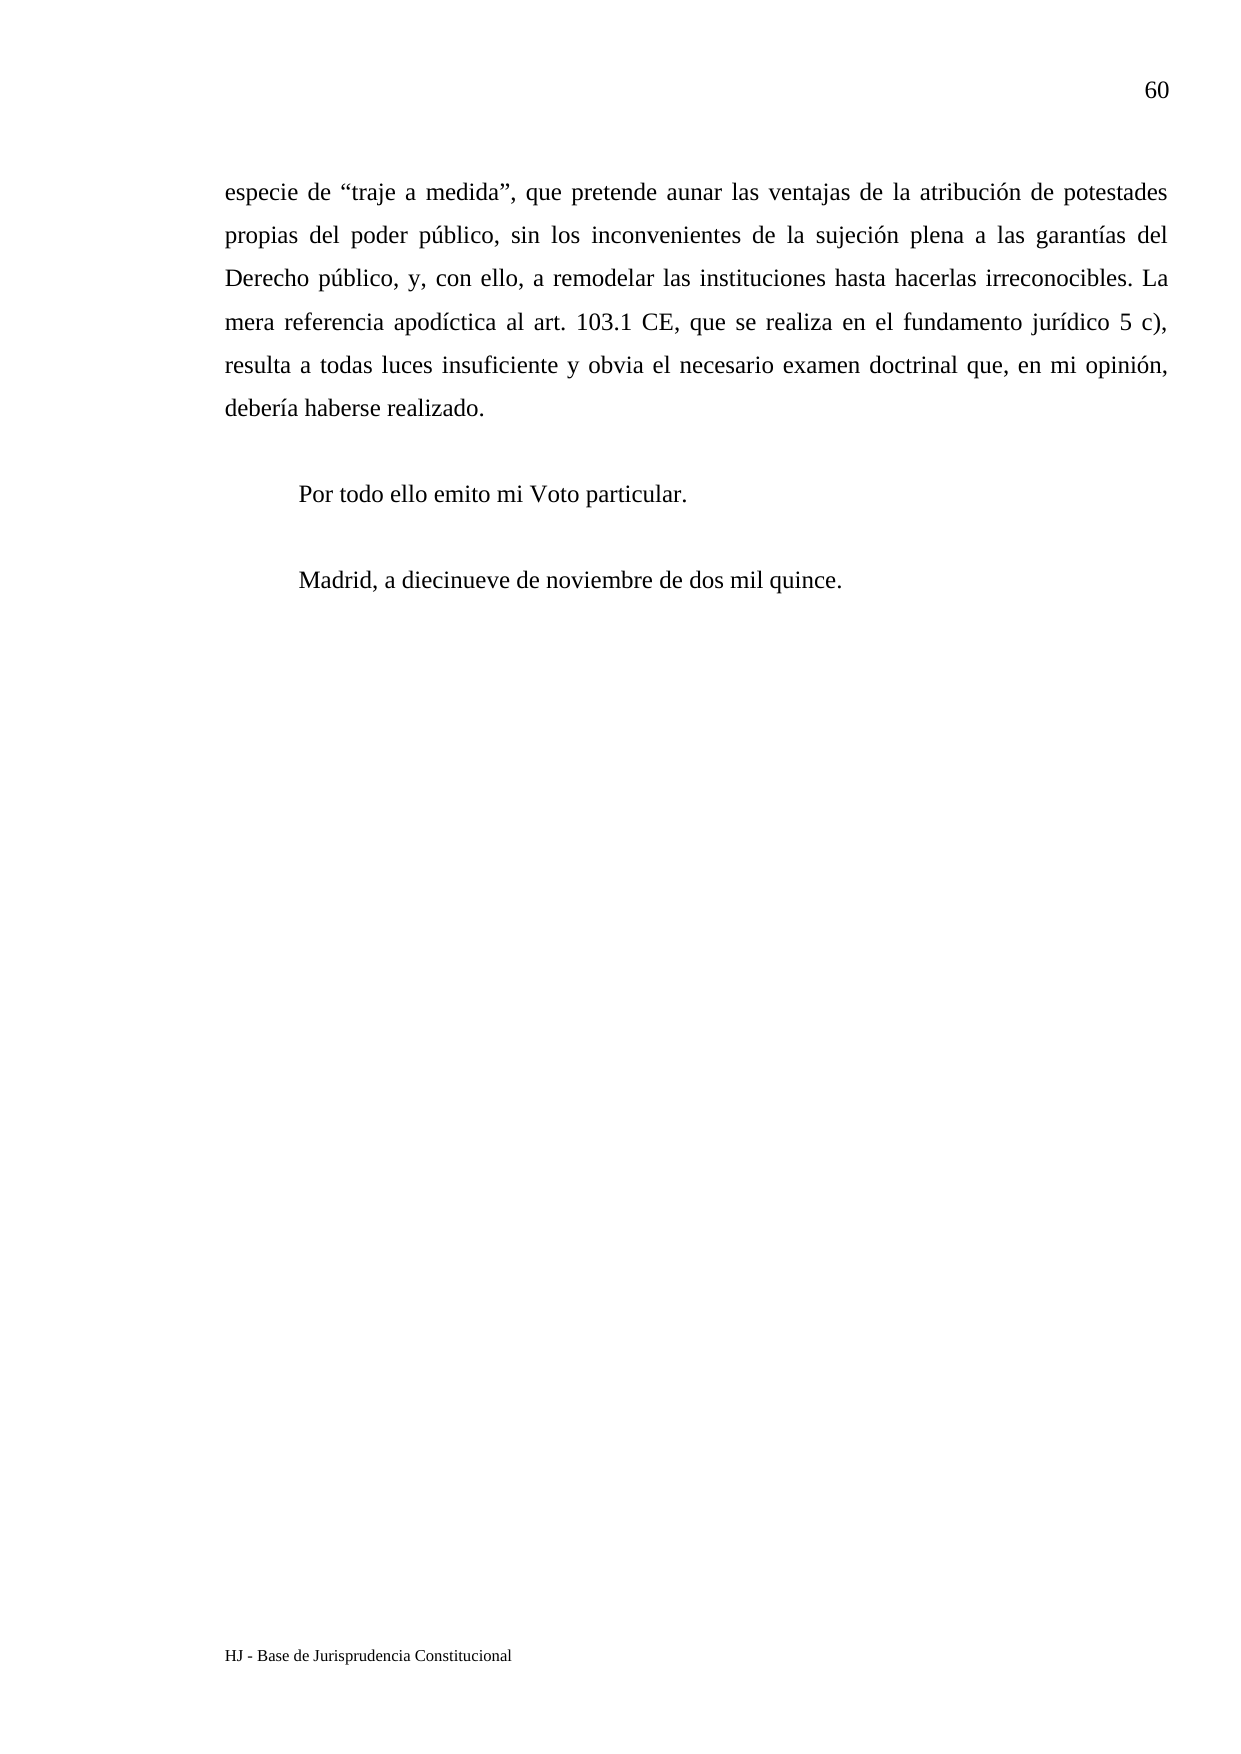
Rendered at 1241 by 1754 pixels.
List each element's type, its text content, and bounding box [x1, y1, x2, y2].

text Madrid, a diecinueve de noviembre de dos mil quince. [224, 565, 1169, 594]
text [224, 177, 1169, 422]
text Por todo ello emito mi Voto particular. [224, 479, 1169, 508]
